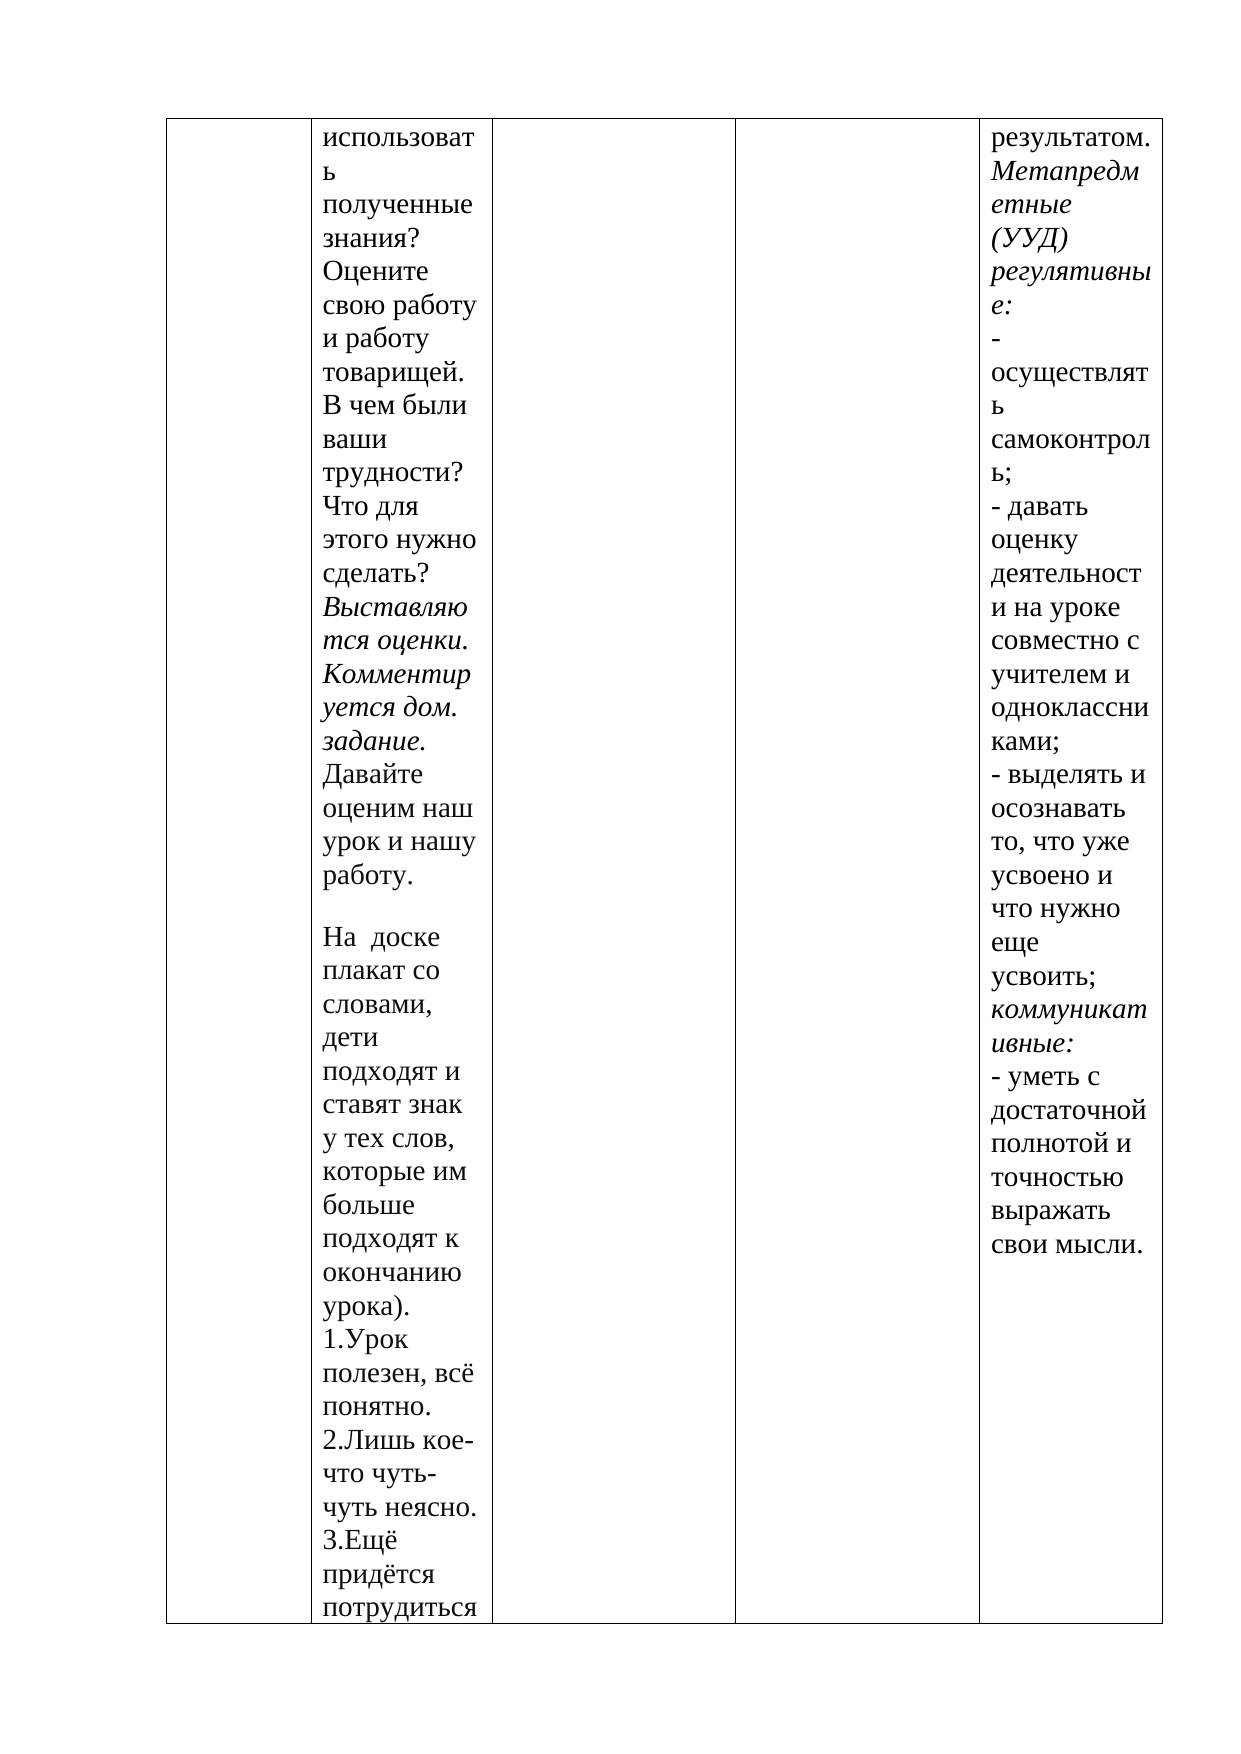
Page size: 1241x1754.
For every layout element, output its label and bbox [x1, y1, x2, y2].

table_cell [167, 119, 311, 1623]
table_cell [980, 119, 1162, 1623]
table_cell [312, 119, 492, 1623]
table_cell [493, 119, 735, 1623]
table_cell [736, 119, 979, 1623]
